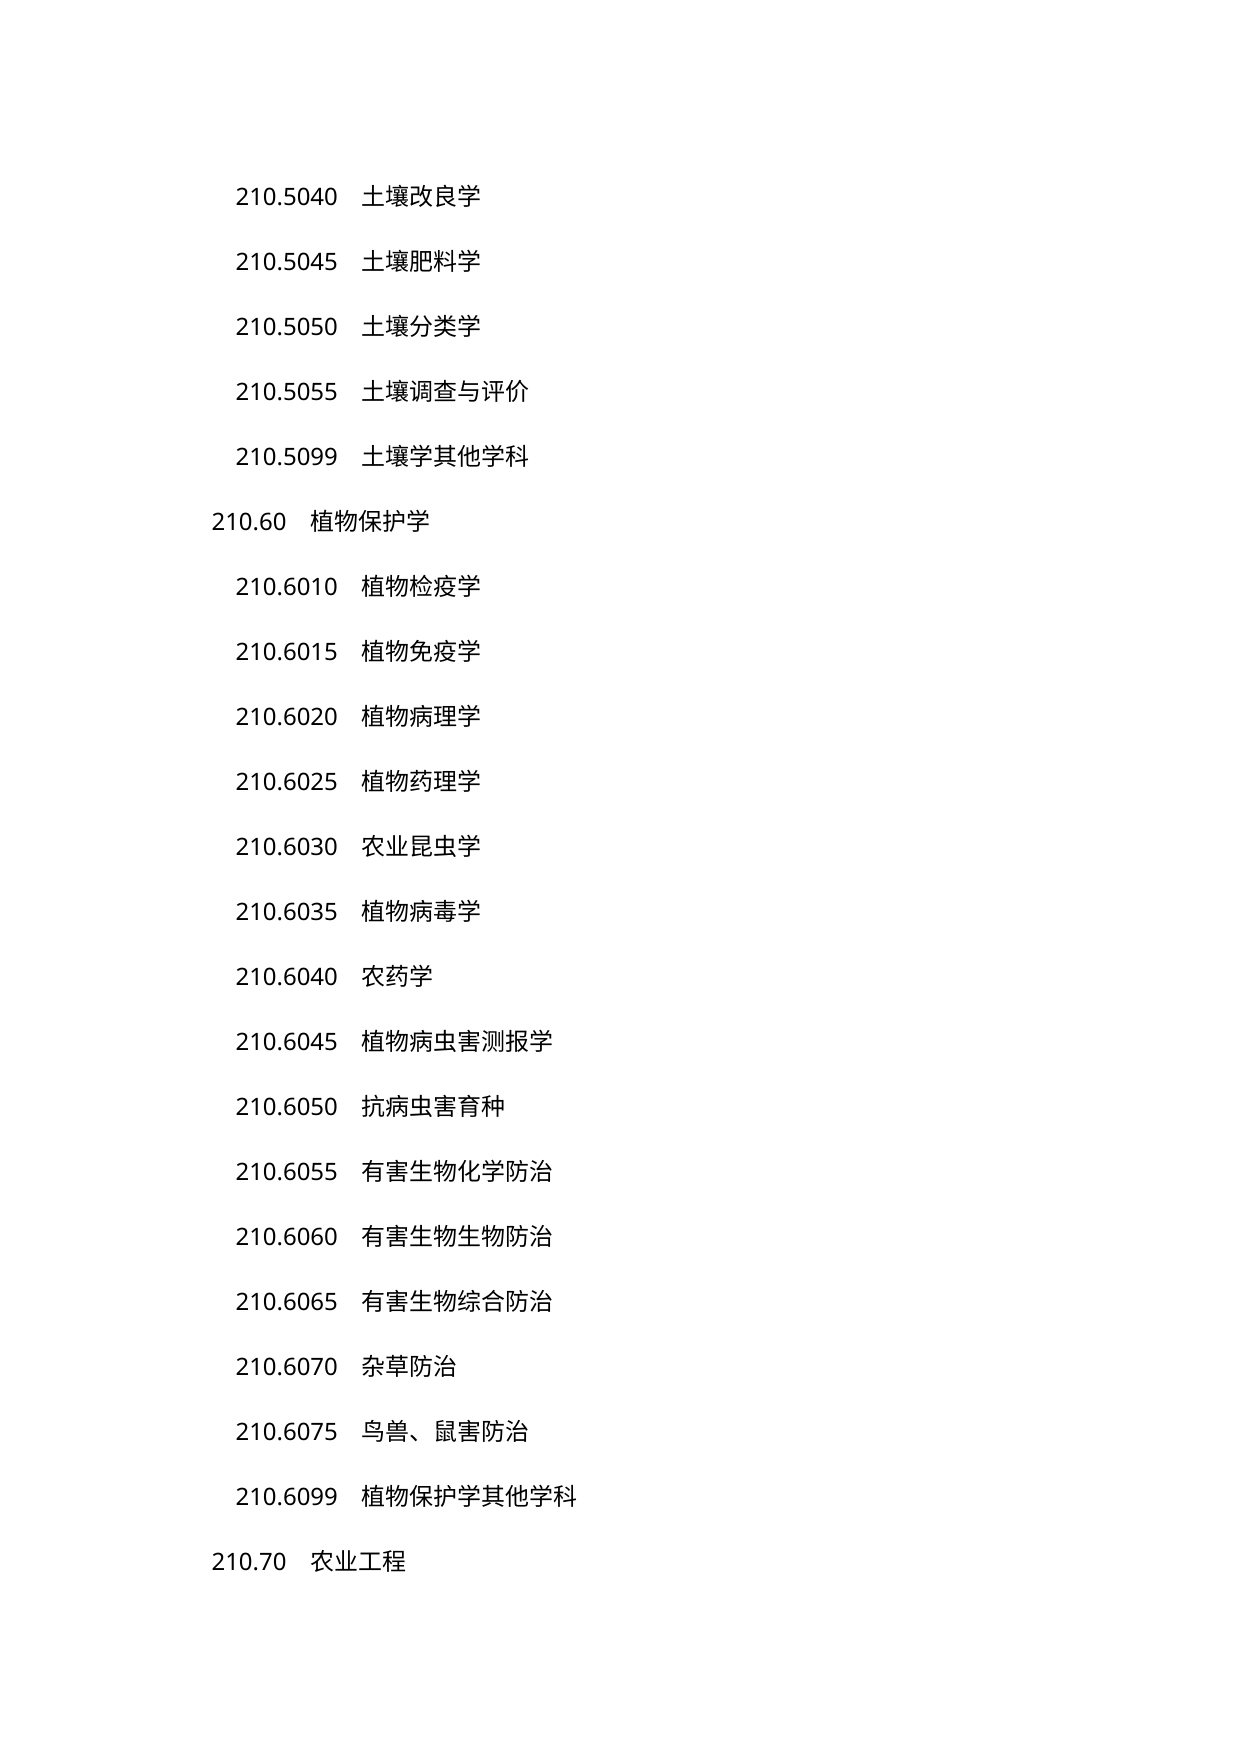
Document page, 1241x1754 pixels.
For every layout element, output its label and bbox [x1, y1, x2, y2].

text [187, 162, 1053, 1592]
